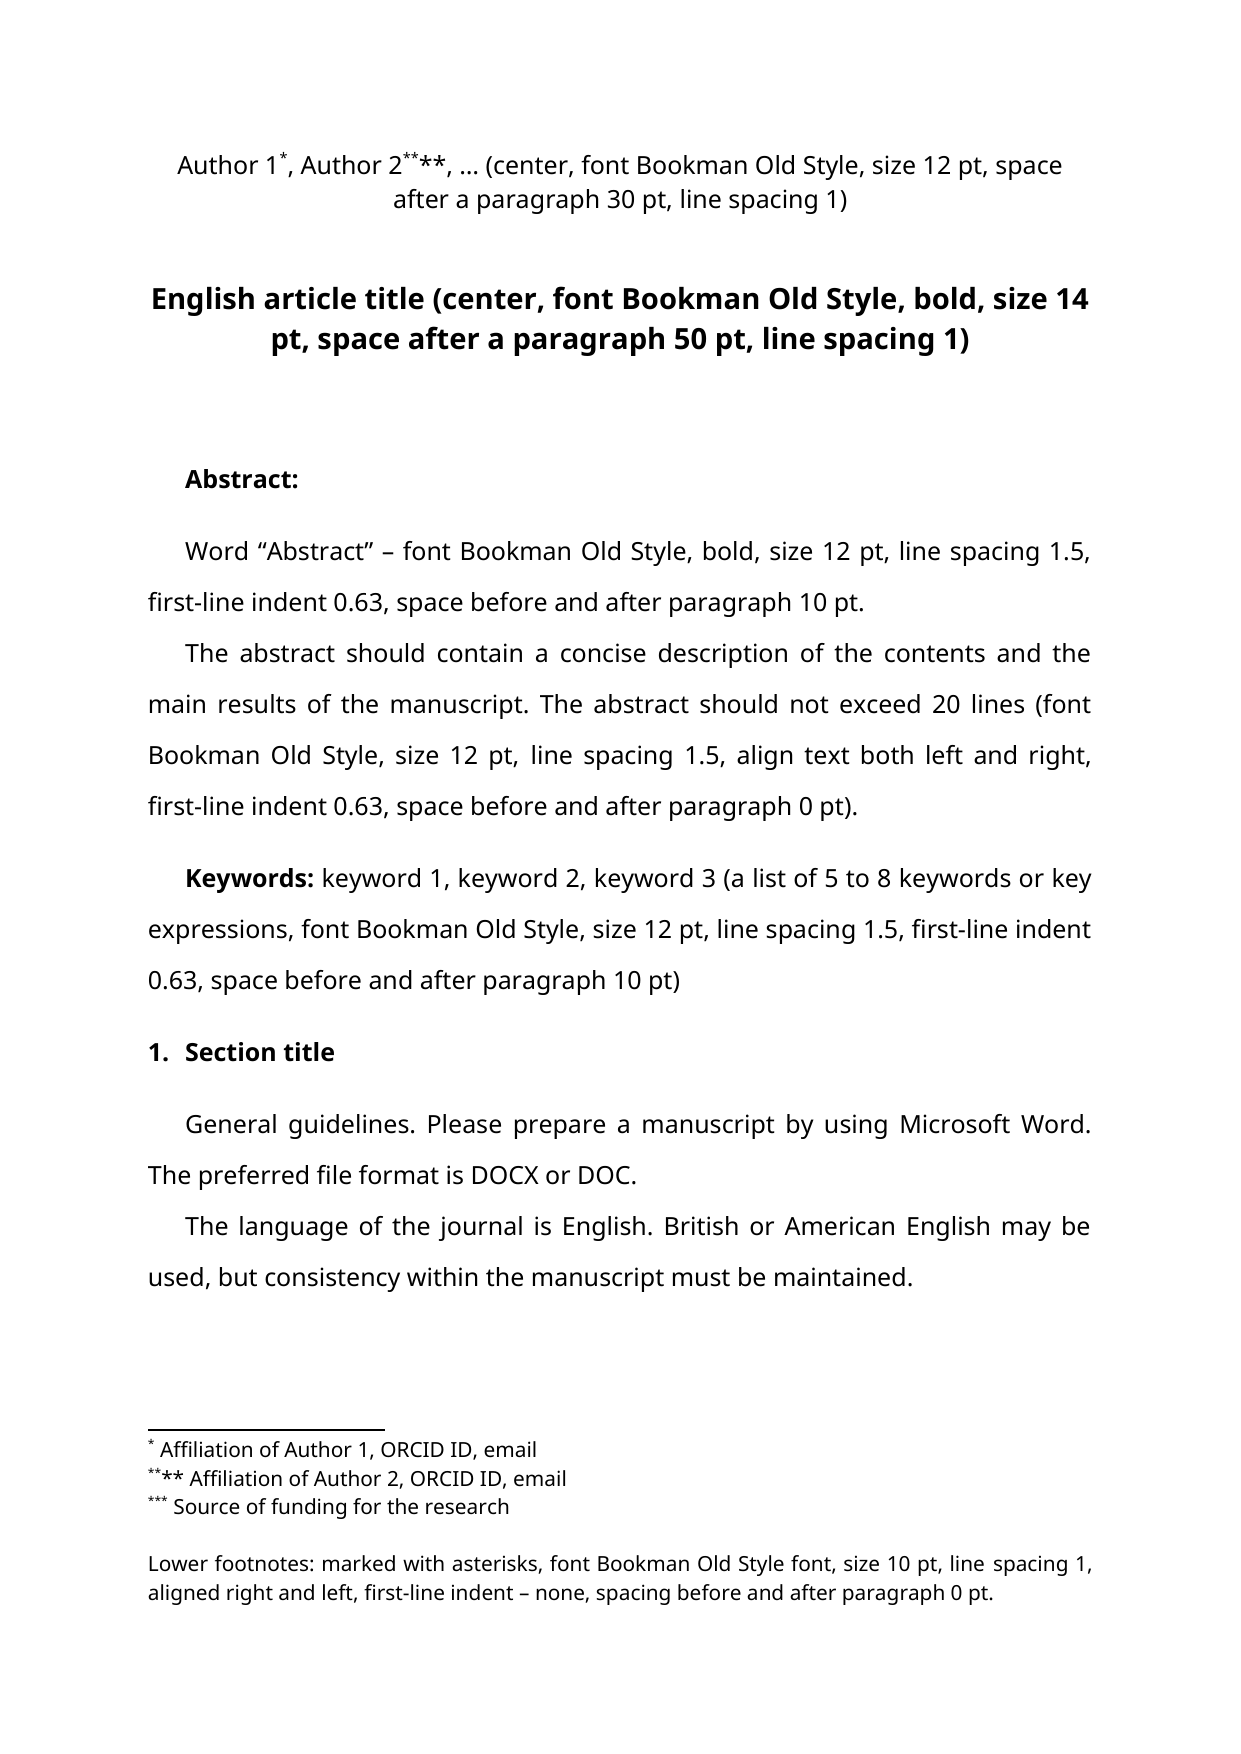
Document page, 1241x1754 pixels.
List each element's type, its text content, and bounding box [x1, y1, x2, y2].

text The abstract should contain a concise description of the contents and the main results of the manuscript. The abstract should not exceed 20 lines (font Bookman Old Style, size 12 pt, line spacing 1.5, align text both left and right, first-line indent 0.63, space before and after paragraph 0 pt). [148, 636, 1092, 823]
text Word “Abstract” – font Bookman Old Style, bold, size 12 pt, line spacing 1.5, first-line indent 0.63, space before and after paragraph 10 pt. [148, 534, 1092, 619]
text General guidelines. Please prepare a manuscript by using Microsoft Word. The preferred file format is DOCX or DOC. [148, 1107, 1092, 1192]
title English article title (center, font Bookman Old Style, bold, size 14 pt, space after a paragraph 50 pt, line spacing 1) [148, 278, 1092, 358]
text Author 1, Author 2**, … (center, font Bookman Old Style, size 12 pt, space after a paragraph 30 pt, line spacing 1) [148, 148, 1092, 216]
text Keywords: keyword 1, keyword 2, keyword 3 (a list of 5 to 8 keywords or key expressions, font Bookman Old Style, size 12 pt, line spacing 1.5, first-line indent 0.63, space before and after paragraph 10 pt) [148, 861, 1092, 997]
text Abstract: [148, 462, 1092, 496]
title Section title [148, 1035, 1092, 1069]
text The language of the journal is English. British or American English may be used, but consistency within the manuscript must be maintained. [148, 1209, 1092, 1294]
